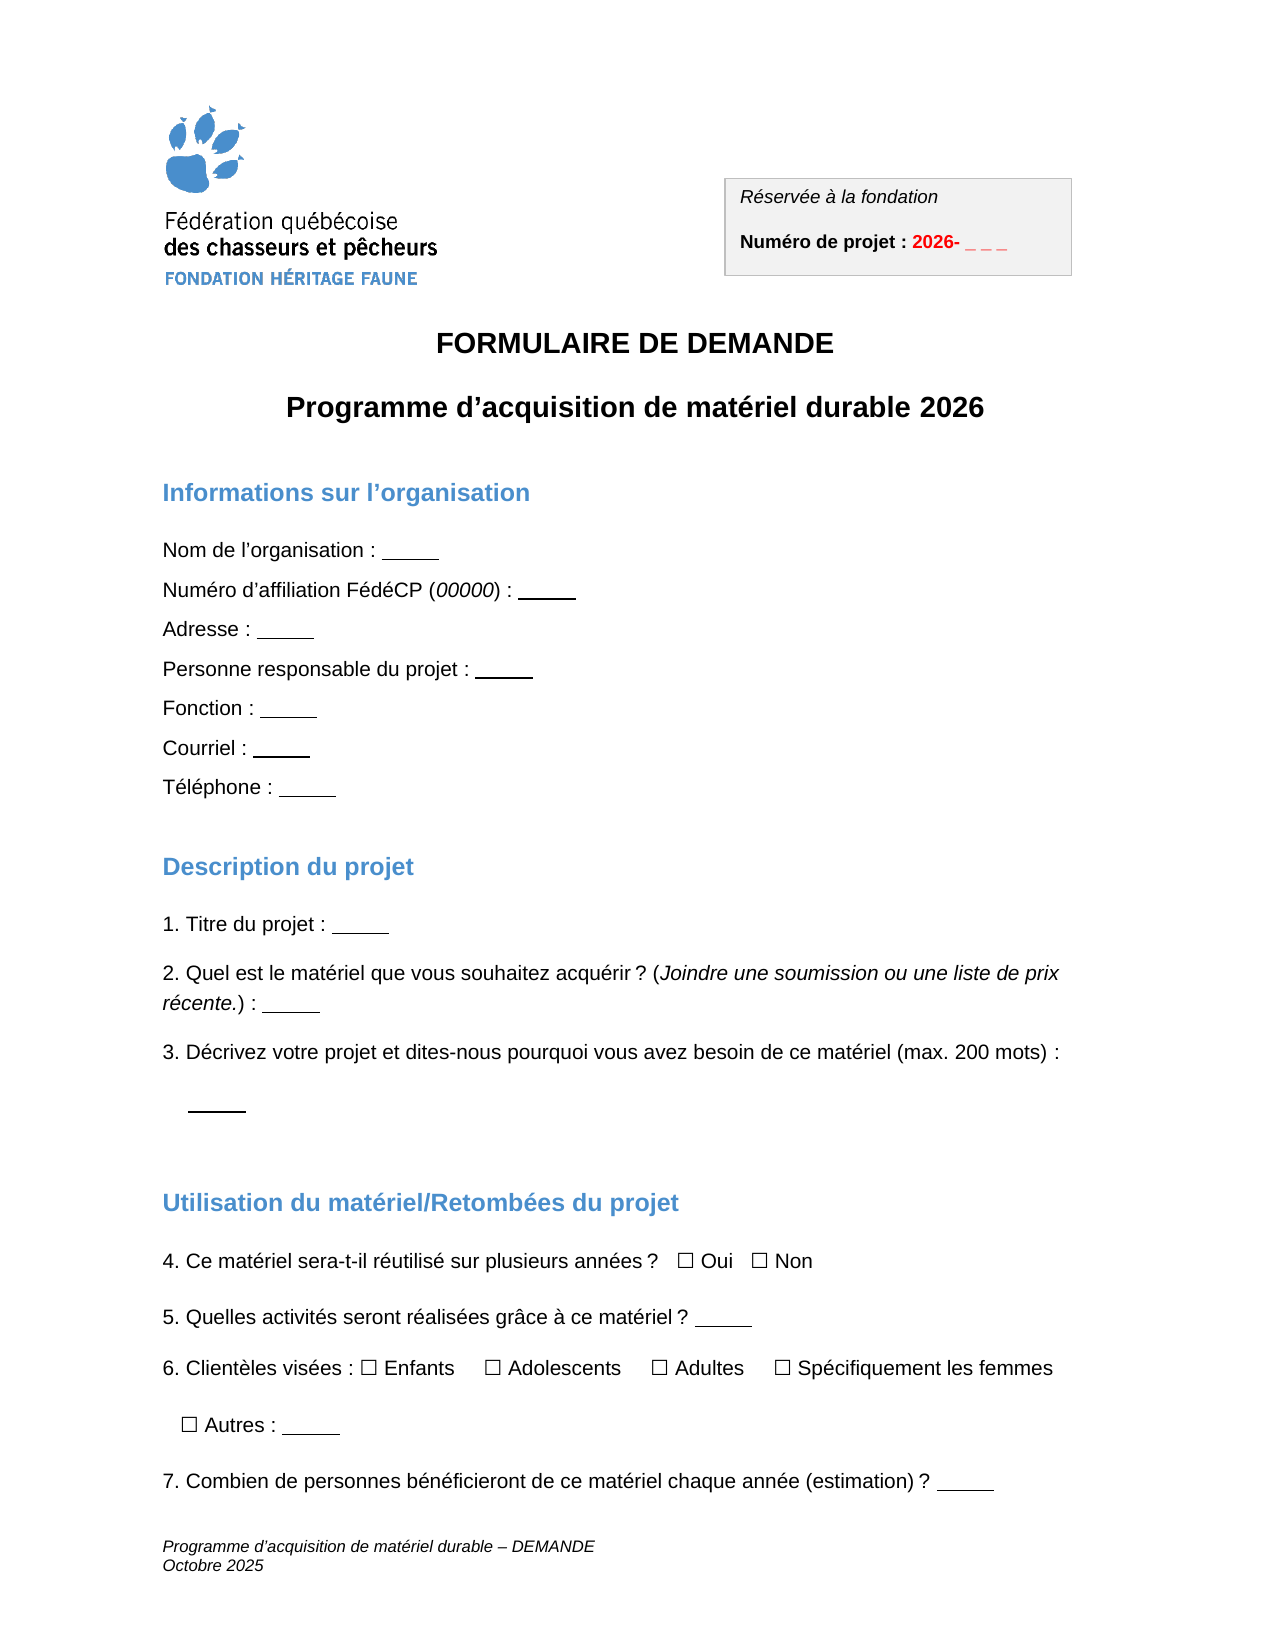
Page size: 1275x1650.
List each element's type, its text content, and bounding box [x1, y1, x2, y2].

text Téléphone : [162, 773, 1107, 799]
text Courriel : [162, 733, 1107, 760]
text 1. Titre du projet : [162, 910, 1107, 936]
text Adresse : [162, 615, 1107, 641]
text 4. Ce matériel sera-t-il réutilisé sur plusieurs années ? Oui Non [162, 1246, 1107, 1274]
picture [147, 88, 454, 302]
text Numéro d’affiliation FédéCP (00000) : [162, 576, 1107, 602]
subtitle Utilisation du matériel/Retombées du projet [162, 1188, 1107, 1217]
text Fonction : [162, 694, 1107, 720]
text 7. Combien de personnes bénéficieront de ce matériel chaque année (estimation) ? [162, 1467, 1107, 1493]
text Programme d’acquisition de matériel durable 2026 [162, 390, 1107, 453]
subtitle Informations sur l’organisation [162, 478, 1107, 507]
subtitle Description du projet [162, 852, 1107, 881]
text Nom de l’organisation : [162, 536, 1107, 562]
text 3. Décrivez votre projet et dites-nous pourquoi vous avez besoin de ce matériel (max. 200 mots) : [162, 1040, 1107, 1064]
subtitle FORMULAIRE DE DEMANDE [162, 326, 1107, 360]
text Personne responsable du projet : [162, 654, 1107, 681]
text Autres : [162, 1410, 1107, 1438]
text 5. Quelles activités seront réalisées grâce à ce matériel ? 6. Clientèles visées : Enfants Adolescents Adultes Spécifiquement les femmes [162, 1303, 1107, 1382]
text 2. Quel est le matériel que vous souhaitez acquérir ? (Joindre une soumission ou une liste de prix récente.) : [162, 961, 1107, 1015]
